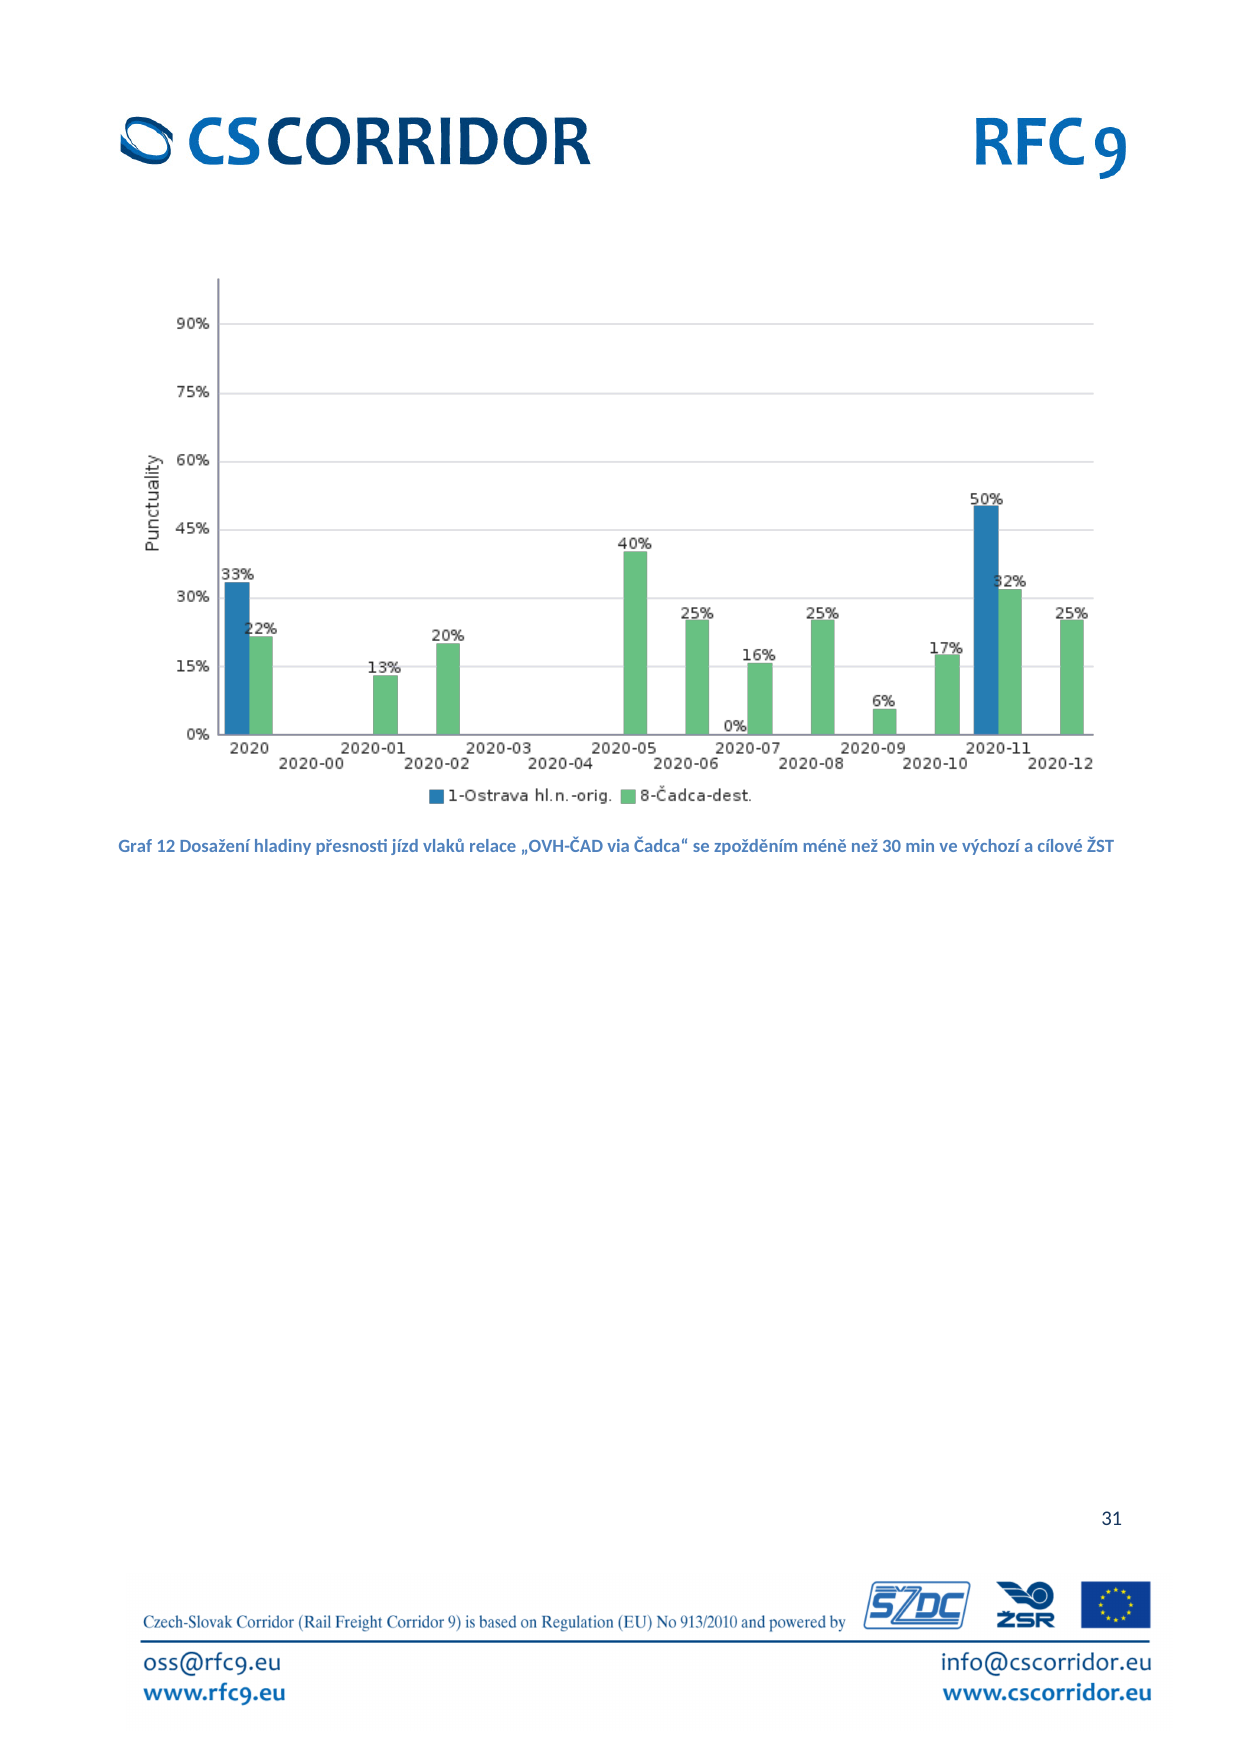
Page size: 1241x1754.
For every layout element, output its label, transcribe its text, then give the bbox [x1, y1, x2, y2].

text Graf 12 Dosažení hladiny přesnosti jízd vlaků relace „OVH-ČAD via Čadca“ se zpožděním méně než 30 min ve výchozí a cílové ŽST [118, 834, 1122, 857]
picture [126, 1573, 1173, 1731]
picture [0, 0, 1241, 191]
picture [130, 265, 1110, 822]
